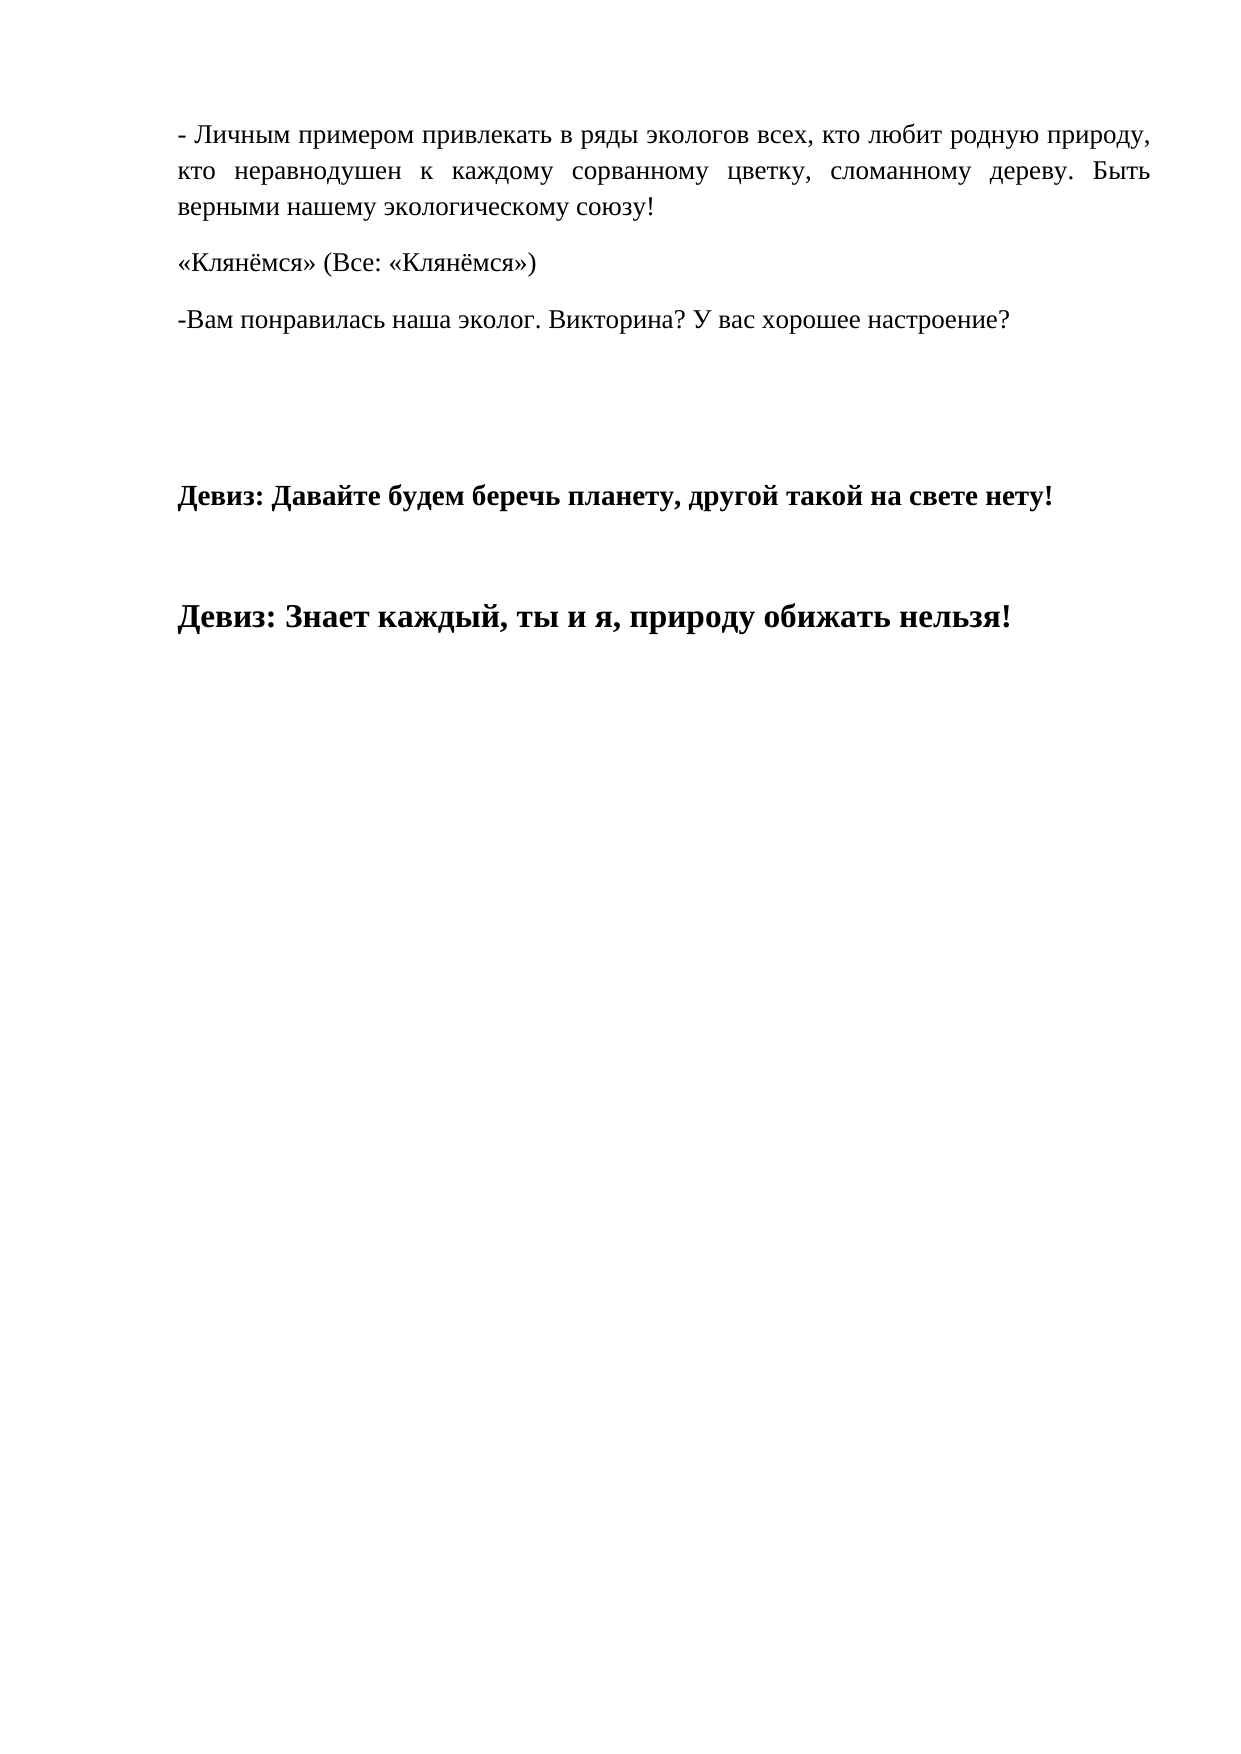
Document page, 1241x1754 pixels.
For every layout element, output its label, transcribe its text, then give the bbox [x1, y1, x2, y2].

text Девиз: Знает каждый, ты и я, природу обижать нельзя! [177, 597, 1152, 635]
text «Клянёмся» (Все: «Клянёмся») [177, 246, 1152, 277]
text Девиз: Давайте будем беречь планету, другой такой на свете нету! [177, 478, 1152, 512]
text - Личным примером привлекать в ряды экологов всех, кто любит родную природу, кто неравнодушен к каждому сорванному цветку, сломанному дереву. Быть верными нашему экологическому союзу! [177, 118, 1152, 221]
text -Вам понравилась наша эколог. Викторина? У вас хорошее настроение? [177, 303, 1152, 334]
